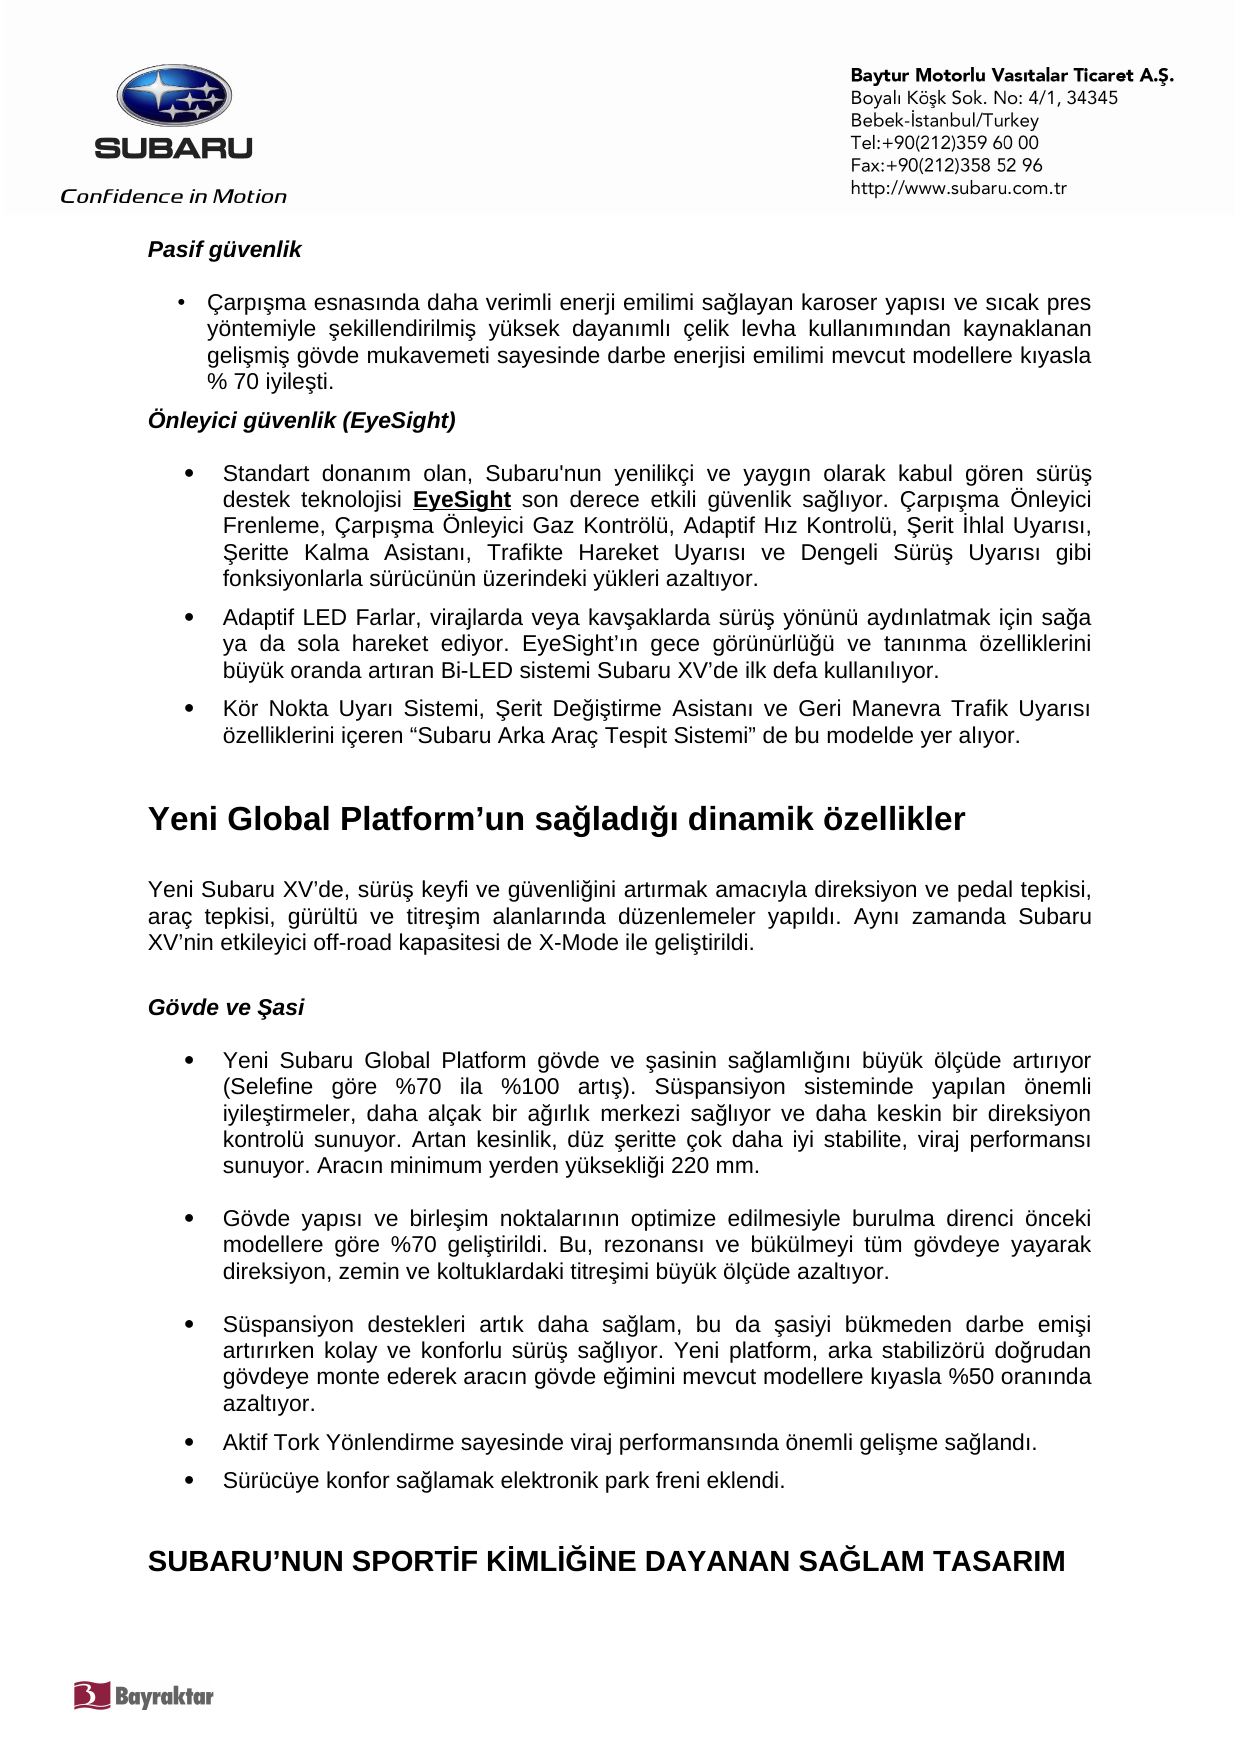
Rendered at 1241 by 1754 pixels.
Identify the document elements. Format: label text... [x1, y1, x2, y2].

picture [74, 1681, 214, 1710]
list Yeni Subaru Global Platform gövde ve şasinin sağlamlığını büyük ölçüde artırıyor (Selefine göre %70 ila %100 artış). Süspansiyon sisteminde yapılan önemli iyileştirmeler, daha alçak bir ağırlık merkezi sağlıyor ve daha keskin bir direksiyon kontrolü sunuyor. Artan kesinlik, düz şeritte çok daha iyi stabilite, viraj performansı sunuyor. Aracın minimum yerden yüksekliği 220 mm. [185, 1047, 1092, 1179]
list Sürücüye konfor sağlamak elektronik park freni eklendi. [185, 1467, 1092, 1494]
text Pasif güvenlik [148, 236, 1092, 263]
text Yeni Subaru XV’de, sürüş keyfi ve güvenliğini artırmak amacıyla direksiyon ve pedal tepkisi, araç tepkisi, gürültü ve titreşim alanlarında düzenlemeler yapıldı. Aynı zamanda Subaru XV’nin etkileyici off-road kapasitesi de X-Mode ile geliştirildi. [148, 876, 1092, 955]
list Standart donanım olan, Subaru'nun yenilikçi ve yaygın olarak kabul gören sürüş destek teknolojisi EyeSight son derece etkili güvenlik sağlıyor. Çarpışma Önleyici Frenleme, Çarpışma Önleyici Gaz Kontrölü, Adaptif Hız Kontrolü, Şerit İhlal Uyarısı, Şeritte Kalma Asistanı, Trafikte Hareket Uyarısı ve Dengeli Sürüş Uyarısı gibi fonksiyonlarla sürücünün üzerindeki yükleri azaltıyor. [185, 459, 1092, 591]
text SUBARU’NUN SPORTİF KİMLİĞİNE DAYANAN SAĞLAM TASARIM [148, 1544, 1092, 1577]
list Kör Nokta Uyarı Sistemi, Şerit Değiştirme Asistanı ve Geri Manevra Trafik Uyarısı özelliklerini içeren “Subaru Arka Araç Tespit Sistemi” de bu modelde yer alıyor. [185, 695, 1092, 748]
text Yeni Global Platform’un sağladığı dinamik özellikler [148, 799, 1092, 838]
text Gövde ve Şasi [148, 994, 1092, 1021]
list Süspansiyon destekleri artık daha sağlam, bu da şasiyi bükmeden darbe emişi artırırken kolay ve konforlu sürüş sağlıyor. Yeni platform, arka stabilizörü doğrudan gövdeye monte ederek aracın gövde eğimini mevcut modellere kıyasla %50 oranında azaltıyor. [185, 1311, 1092, 1416]
list Çarpışma esnasında daha verimli enerji emilimi sağlayan karoser yapısı ve sıcak pres yöntemiyle şekillendirilmiş yüksek dayanımlı çelik levha kullanımından kaynaklanan gelişmiş gövde mukavemeti sayesinde darbe enerjisi emilimi mevcut modellere kıyasla % 70 iyileşti. [177, 289, 1092, 394]
list Adaptif LED Farlar, virajlarda veya kavşaklarda sürüş yönünü aydınlatmak için sağa ya da sola hareket ediyor. EyeSight’ın gece görünürlüğü ve tanınma özelliklerini büyük oranda artıran Bi-LED sistemi Subaru XV’de ilk defa kullanılıyor. [185, 604, 1092, 683]
picture [4, 0, 1236, 215]
list Aktif Tork Yönlendirme sayesinde viraj performansında önemli gelişme sağlandı. [185, 1428, 1092, 1455]
text Önleyici güvenlik (EyeSight) [148, 407, 1092, 433]
list Gövde yapısı ve birleşim noktalarının optimize edilmesiyle burulma direnci önceki modellere göre %70 geliştirildi. Bu, rezonansı ve bükülmeyi tüm gövdeye yayarak direksiyon, zemin ve koltuklardaki titreşimi büyük ölçüde azaltıyor. [185, 1205, 1092, 1284]
